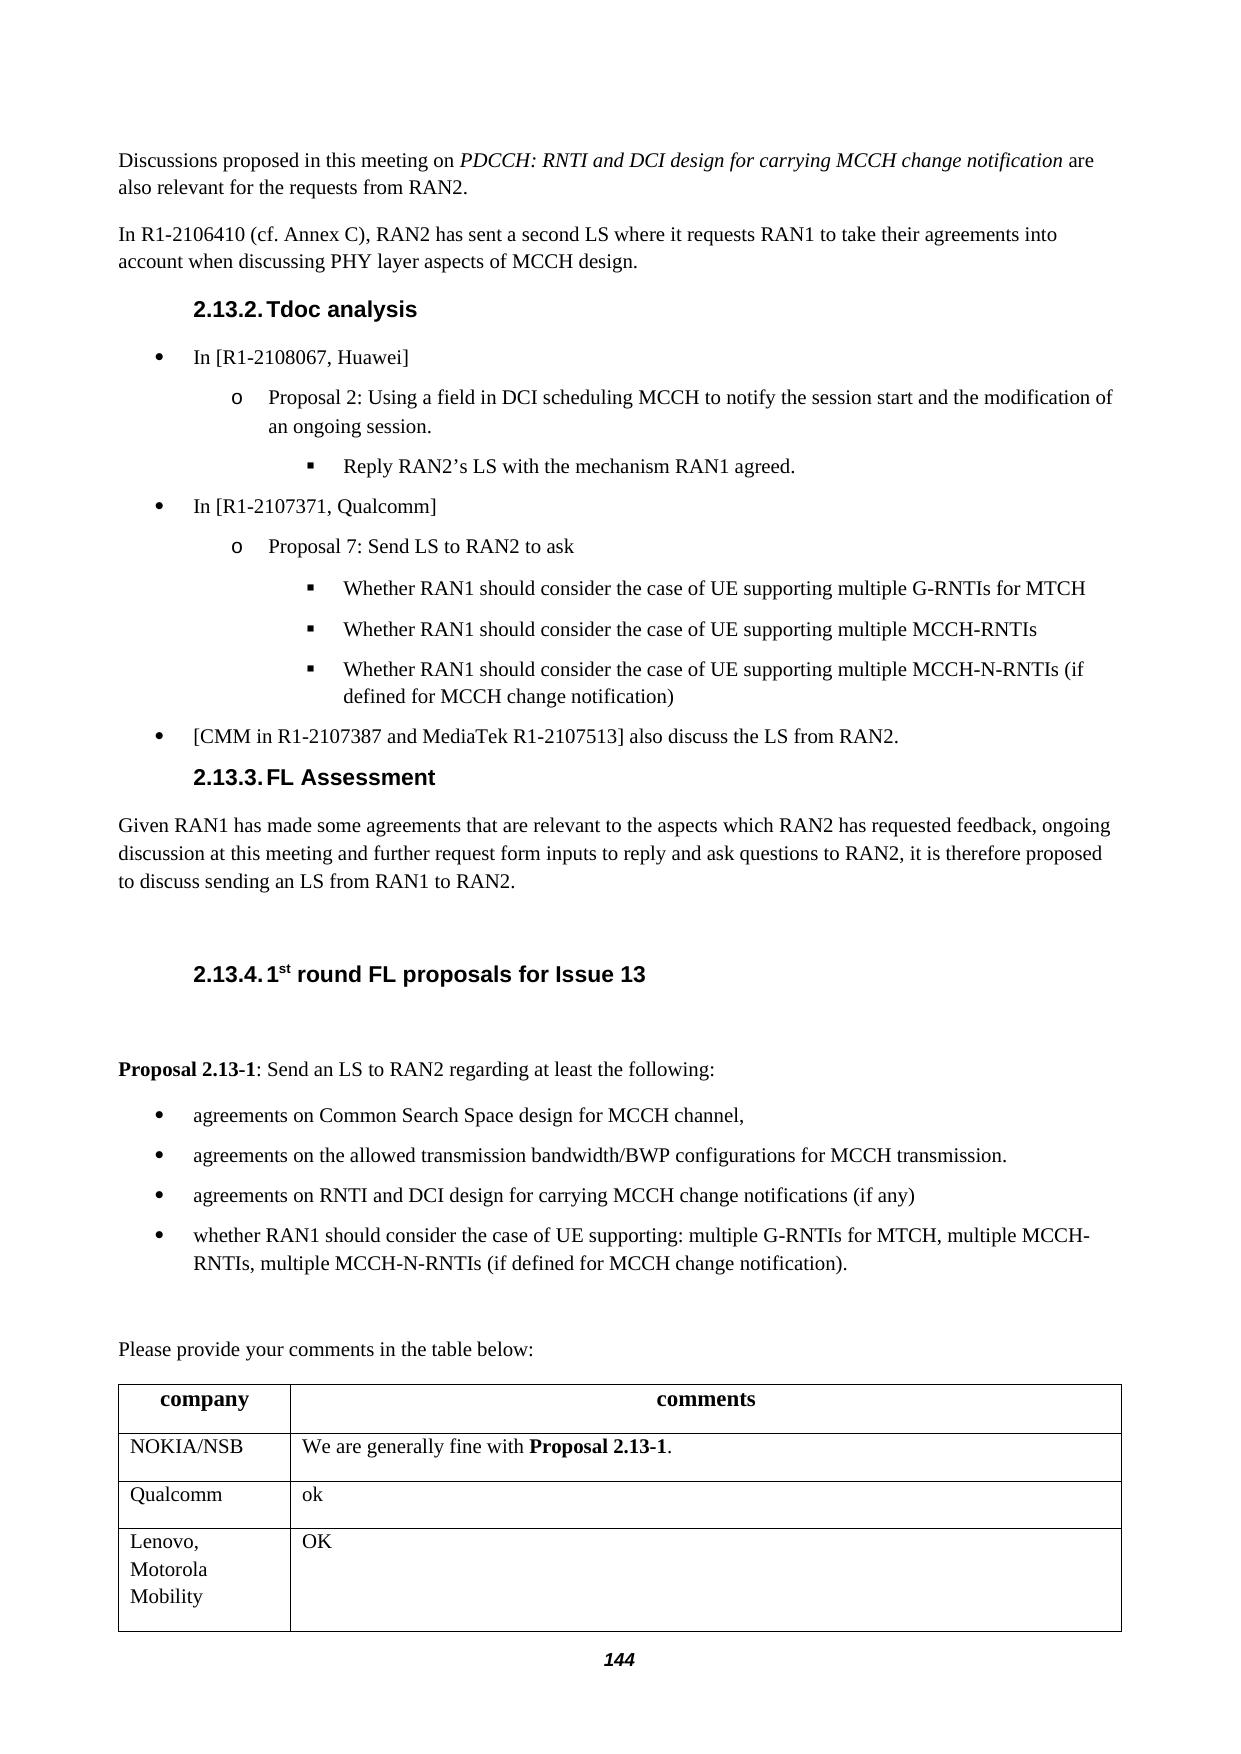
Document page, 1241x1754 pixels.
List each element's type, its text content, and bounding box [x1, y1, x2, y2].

text Discussions proposed in this meeting on PDCCH: RNTI and DCI design for carrying MCCH change notification are also relevant for the requests from RAN2. [118, 148, 1122, 199]
subtitle Tdoc analysis [193, 296, 1122, 322]
list Whether RAN1 should consider the case of UE supporting multiple MCCH-N-RNTIs (if defined for MCCH change notification) [306, 657, 1122, 708]
list [CMM in R1-2107387 and MediaTek R1-2107513] also discuss the LS from RAN2. [156, 724, 1122, 748]
list agreements on RNTI and DCI design for carrying MCCH change notifications (if any) [156, 1183, 1122, 1207]
table_cell ok [291, 1482, 1121, 1528]
table_cell OK [291, 1529, 1121, 1631]
table_cell We are generally fine with Proposal 2.13-1. [291, 1434, 1121, 1481]
table_cell NOKIA/NSB [119, 1434, 290, 1481]
table_cell Lenovo, Motorola Mobility [119, 1529, 290, 1631]
list Reply RAN2’s LS with the mechanism RAN1 agreed. [306, 454, 1122, 478]
list In [R1-2108067, Huawei] [156, 344, 1122, 369]
subtitle FL Assessment [193, 764, 1122, 791]
table_header company [119, 1385, 290, 1433]
text Proposal 2.13-1: Send an LS to RAN2 regarding at least the following: [118, 1057, 1122, 1081]
list Proposal 2: Using a field in DCI scheduling MCCH to notify the session start and the modification of an ongoing session. [231, 385, 1122, 438]
list whether RAN1 should consider the case of UE supporting: multiple G-RNTIs for MTCH, multiple MCCH-RNTIs, multiple MCCH-N-RNTIs (if defined for MCCH change notification). [156, 1223, 1122, 1275]
text In R1-2106410 (cf. Annex C), RAN2 has sent a second LS where it requests RAN1 to take their agreements into account when discussing PHY layer aspects of MCCH design. [118, 222, 1122, 273]
text Please provide your comments in the table below: [118, 1337, 1122, 1361]
table_header comments [291, 1385, 1121, 1433]
table_cell Qualcomm [119, 1482, 290, 1528]
subtitle 1st round FL proposals for Issue 13 [193, 961, 1122, 988]
list Whether RAN1 should consider the case of UE supporting multiple G-RNTIs for MTCH [306, 576, 1122, 600]
list Whether RAN1 should consider the case of UE supporting multiple MCCH-RNTIs [306, 616, 1122, 641]
list In [R1-2107371, Qualcomm] [156, 494, 1122, 518]
list agreements on the allowed transmission bandwidth/BWP configurations for MCCH transmission. [156, 1143, 1122, 1167]
list Proposal 7: Send LS to RAN2 to ask [231, 534, 1122, 560]
text Given RAN1 has made some agreements that are relevant to the aspects which RAN2 has requested feedback, ongoing discussion at this meeting and further request form inputs to reply and ask questions to RAN2, it is therefore proposed to discuss sending an LS from RAN1 to RAN2. [118, 813, 1122, 893]
list agreements on Common Search Space design for MCCH channel, [156, 1103, 1122, 1127]
